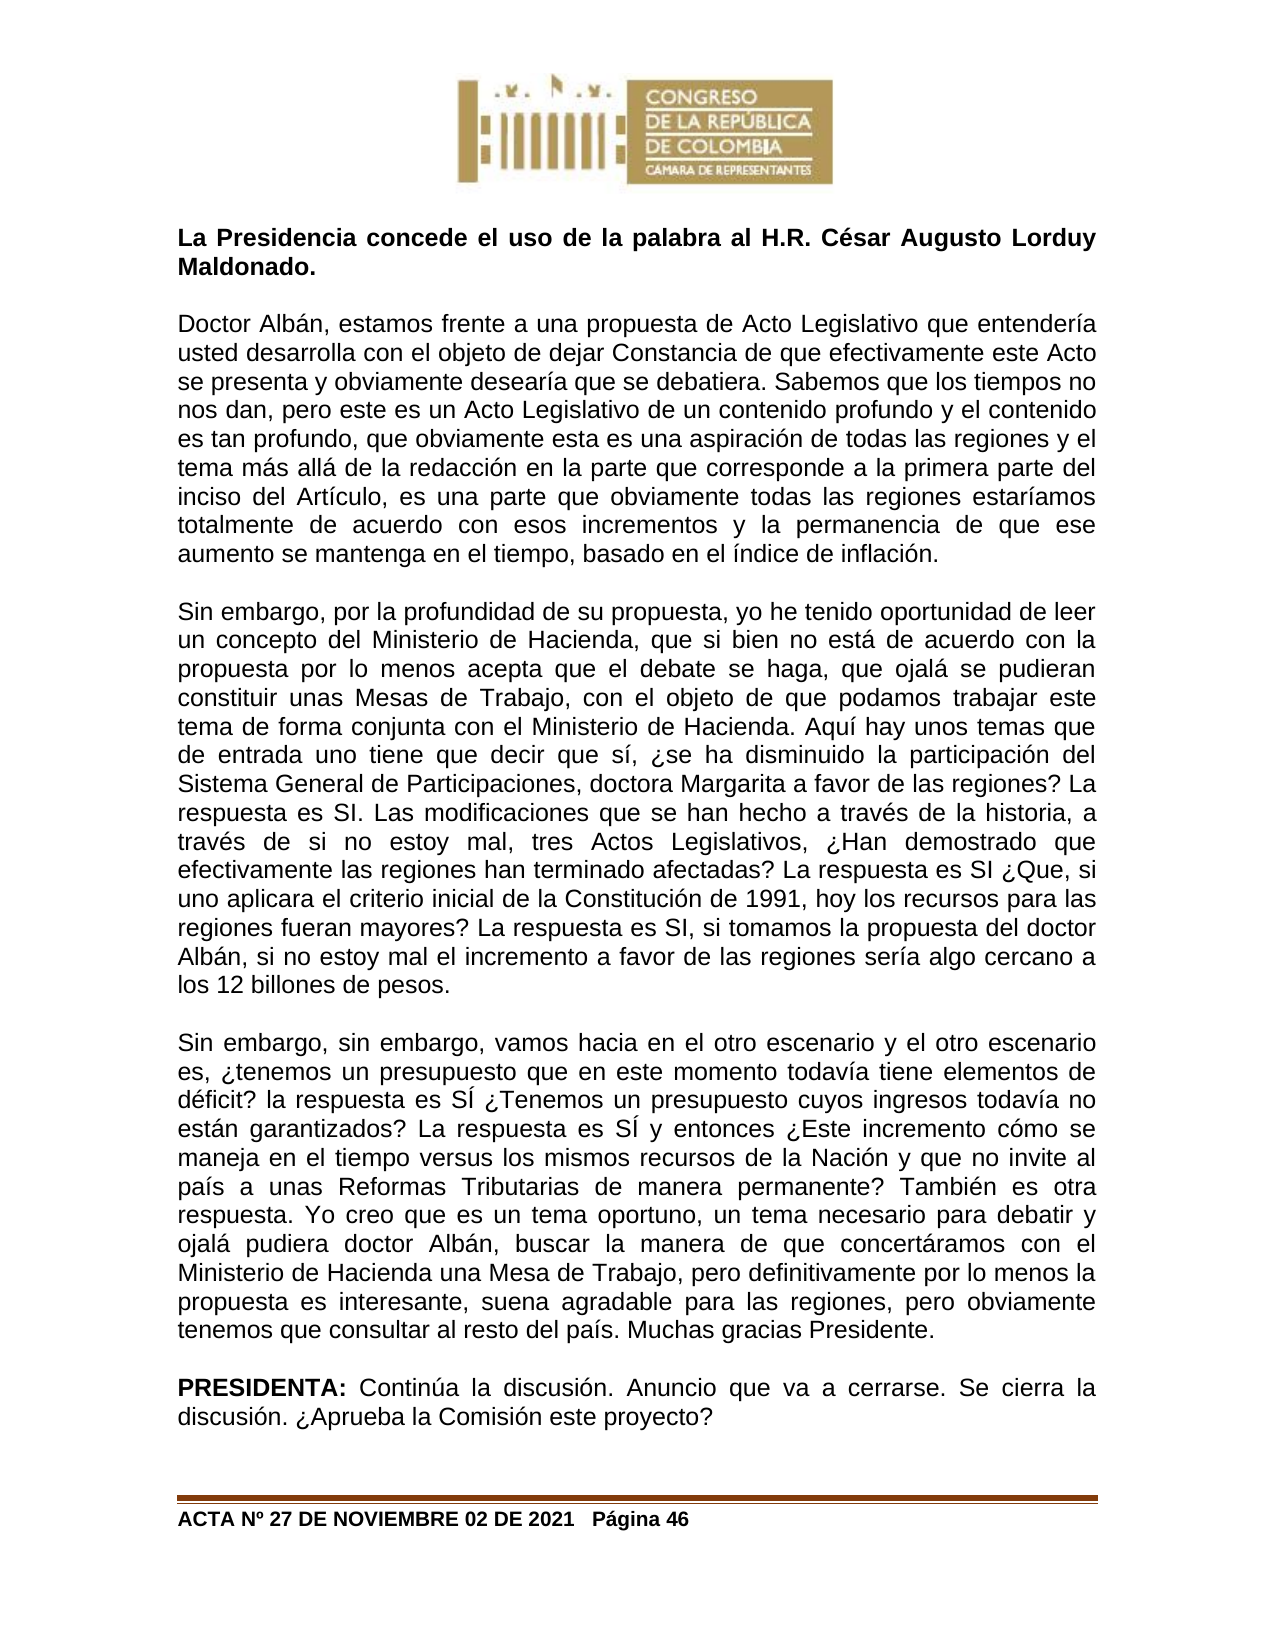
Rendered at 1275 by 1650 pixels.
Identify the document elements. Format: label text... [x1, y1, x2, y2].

text Sin embargo, por la profundidad de su propuesta, yo he tenido oportunidad de leer un concepto del Ministerio de Hacienda, que si bien no está de acuerdo con la propuesta por lo menos acepta que el debate se haga, que ojalá se pudieran constituir unas Mesas de Trabajo, con el objeto de que podamos trabajar este tema de forma conjunta con el Ministerio de Hacienda. Aquí hay unos temas que de entrada uno tiene que decir que sí, ¿se ha disminuido la participación del Sistema General de Participaciones, doctora Margarita a favor de las regiones? La respuesta es SI. Las modificaciones que se han hecho a través de la historia, a través de si no estoy mal, tres Actos Legislativos, ¿Han demostrado que efectivamente las regiones han terminado afectadas? La respuesta es SI ¿Que, si uno aplicara el criterio inicial de la Constitución de 1991, hoy los recursos para las regiones fueran mayores? La respuesta es SI, si tomamos la propuesta del doctor Albán, si no estoy mal el incremento a favor de las regiones sería algo cercano a los 12 billones de pesos. [177, 597, 1098, 999]
text PRESIDENTA: Continúa la discusión. Anuncio que va a cerrarse. Se cierra la discusión. ¿Aprueba la Comisión este proyecto? [177, 1373, 1098, 1430]
text La Presidencia concede el uso de la palabra al H.R. César Augusto Lorduy Maldonado. [177, 223, 1098, 280]
picture [431, 73, 844, 194]
text Sin embargo, sin embargo, vamos hacia en el otro escenario y el otro escenario es, ¿tenemos un presupuesto que en este momento todavía tiene elementos de déficit? la respuesta es SÍ ¿Tenemos un presupuesto cuyos ingresos todavía no están garantizados? La respuesta es SÍ y entonces ¿Este incremento cómo se maneja en el tiempo versus los mismos recursos de la Nación y que no invite al país a unas Reformas Tributarias de manera permanente? También es otra respuesta. Yo creo que es un tema oportuno, un tema necesario para debatir y ojalá pudiera doctor Albán, buscar la manera de que concertáramos con el Ministerio de Hacienda una Mesa de Trabajo, pero definitivamente por lo menos la propuesta es interesante, suena agradable para las regiones, pero obviamente tenemos que consultar al resto del país. Muchas gracias Presidente. [177, 1028, 1098, 1344]
text Doctor Albán, estamos frente a una propuesta de Acto Legislativo que entendería usted desarrolla con el objeto de dejar Constancia de que efectivamente este Acto se presenta y obviamente desearía que se debatiera. Sabemos que los tiempos no nos dan, pero este es un Acto Legislativo de un contenido profundo y el contenido es tan profundo, que obviamente esta es una aspiración de todas las regiones y el tema más allá de la redacción en la parte que corresponde a la primera parte del inciso del Artículo, es una parte que obviamente todas las regiones estaríamos totalmente de acuerdo con esos incrementos y la permanencia de que ese aumento se mantenga en el tiempo, basado en el índice de inflación. [177, 309, 1098, 568]
